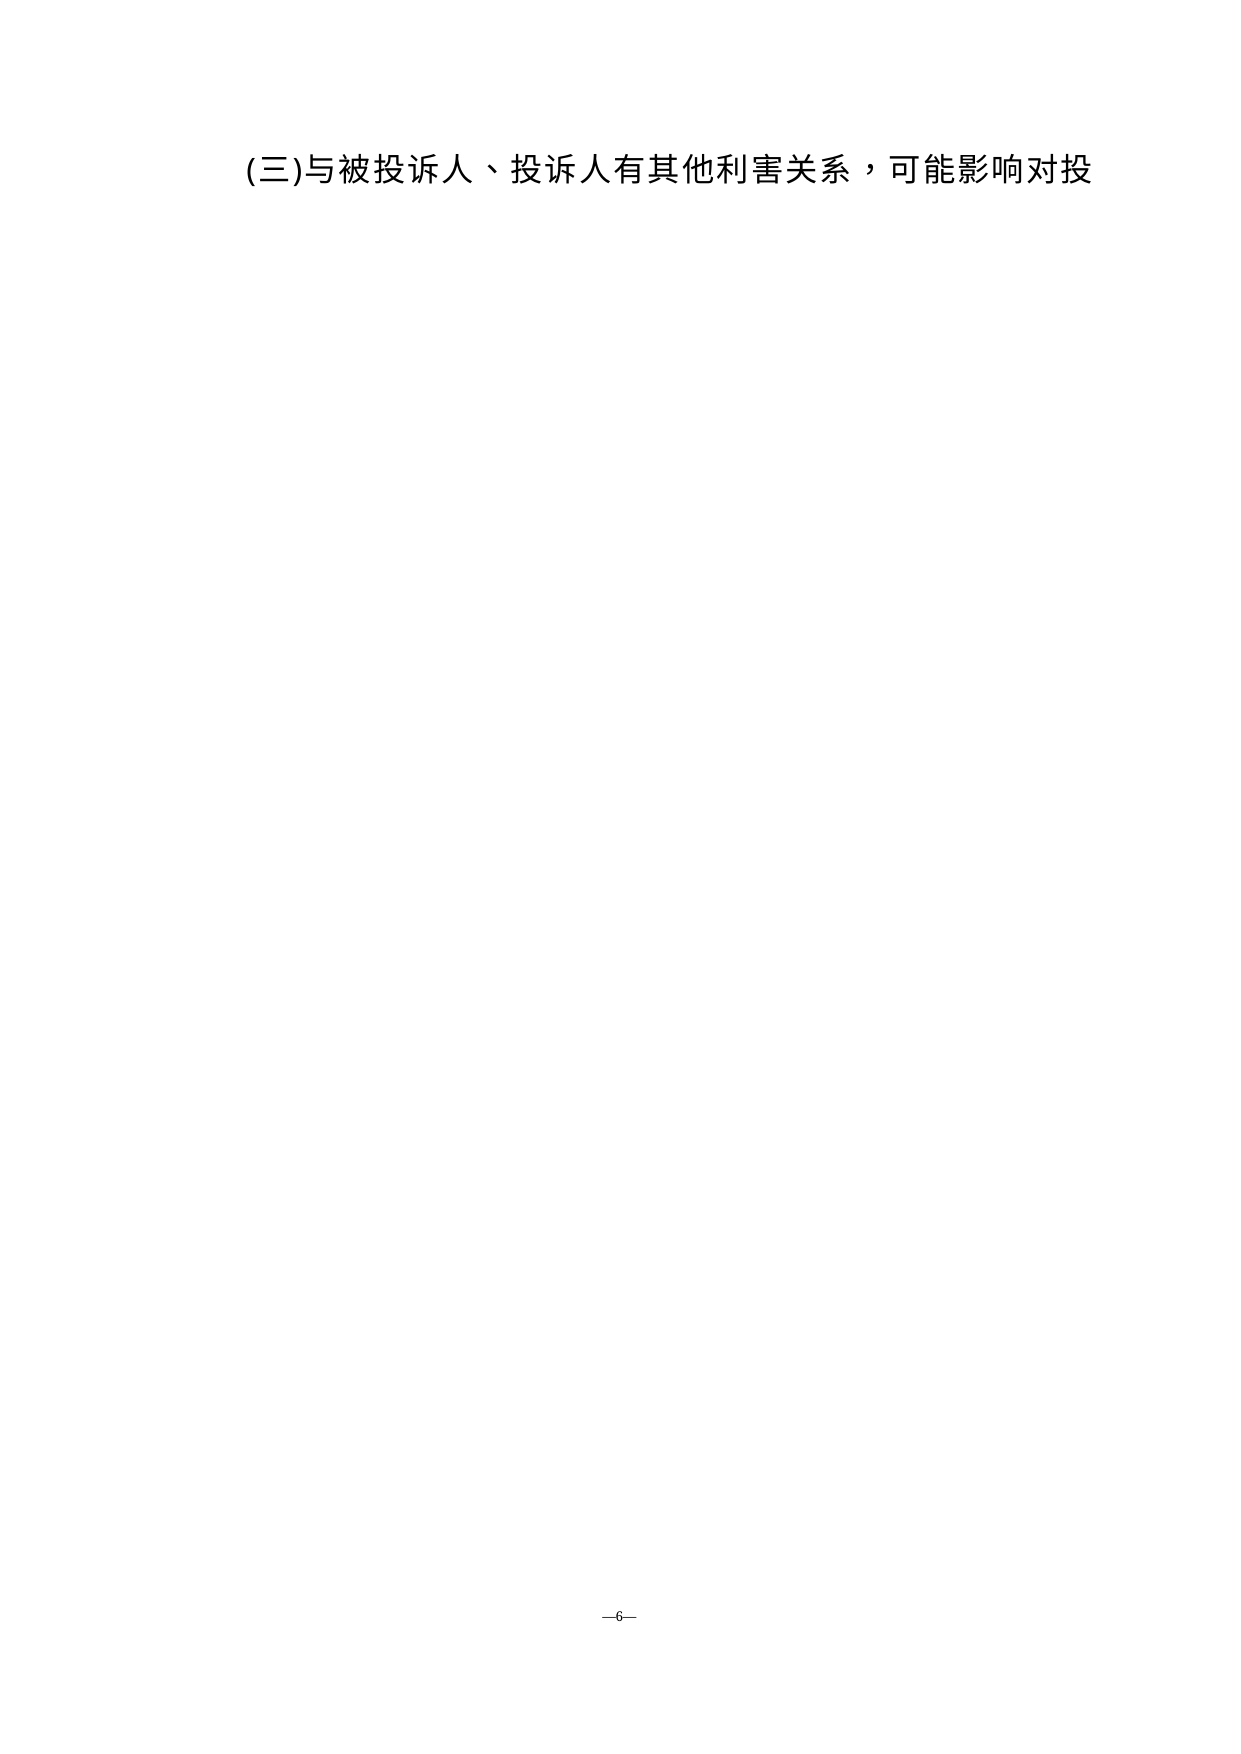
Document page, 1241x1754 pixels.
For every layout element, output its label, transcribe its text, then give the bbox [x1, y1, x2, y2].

text (三)与被投诉人、投诉人有其他利害关系，可能影响对投 [148, 149, 1093, 189]
